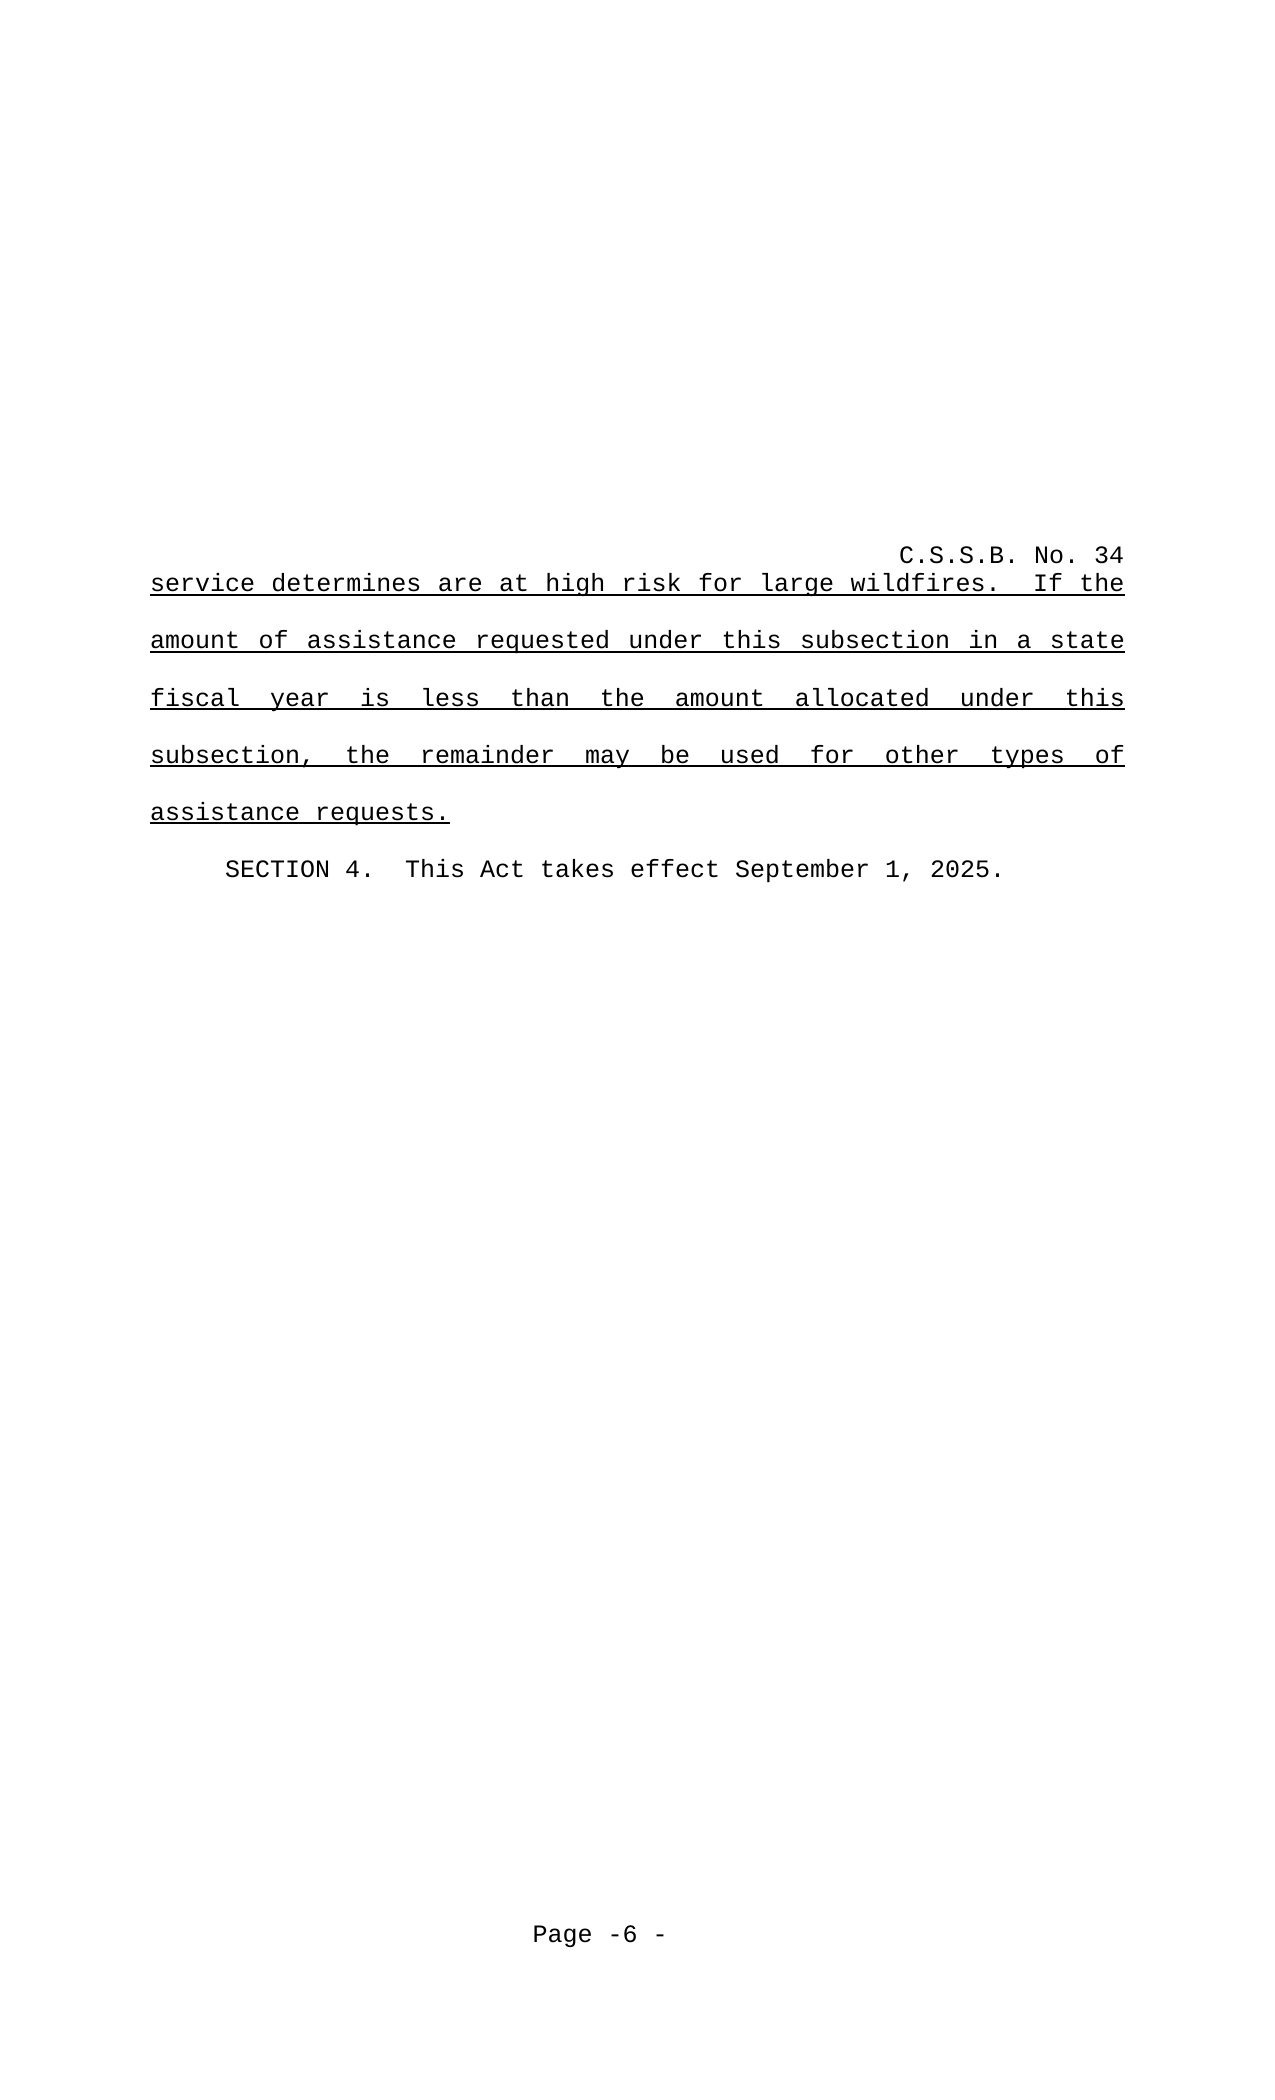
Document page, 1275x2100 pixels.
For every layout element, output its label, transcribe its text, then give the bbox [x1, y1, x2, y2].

text SECTION 4. This Act takes effect September 1, 2025. [150, 856, 1125, 885]
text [150, 571, 1125, 594]
